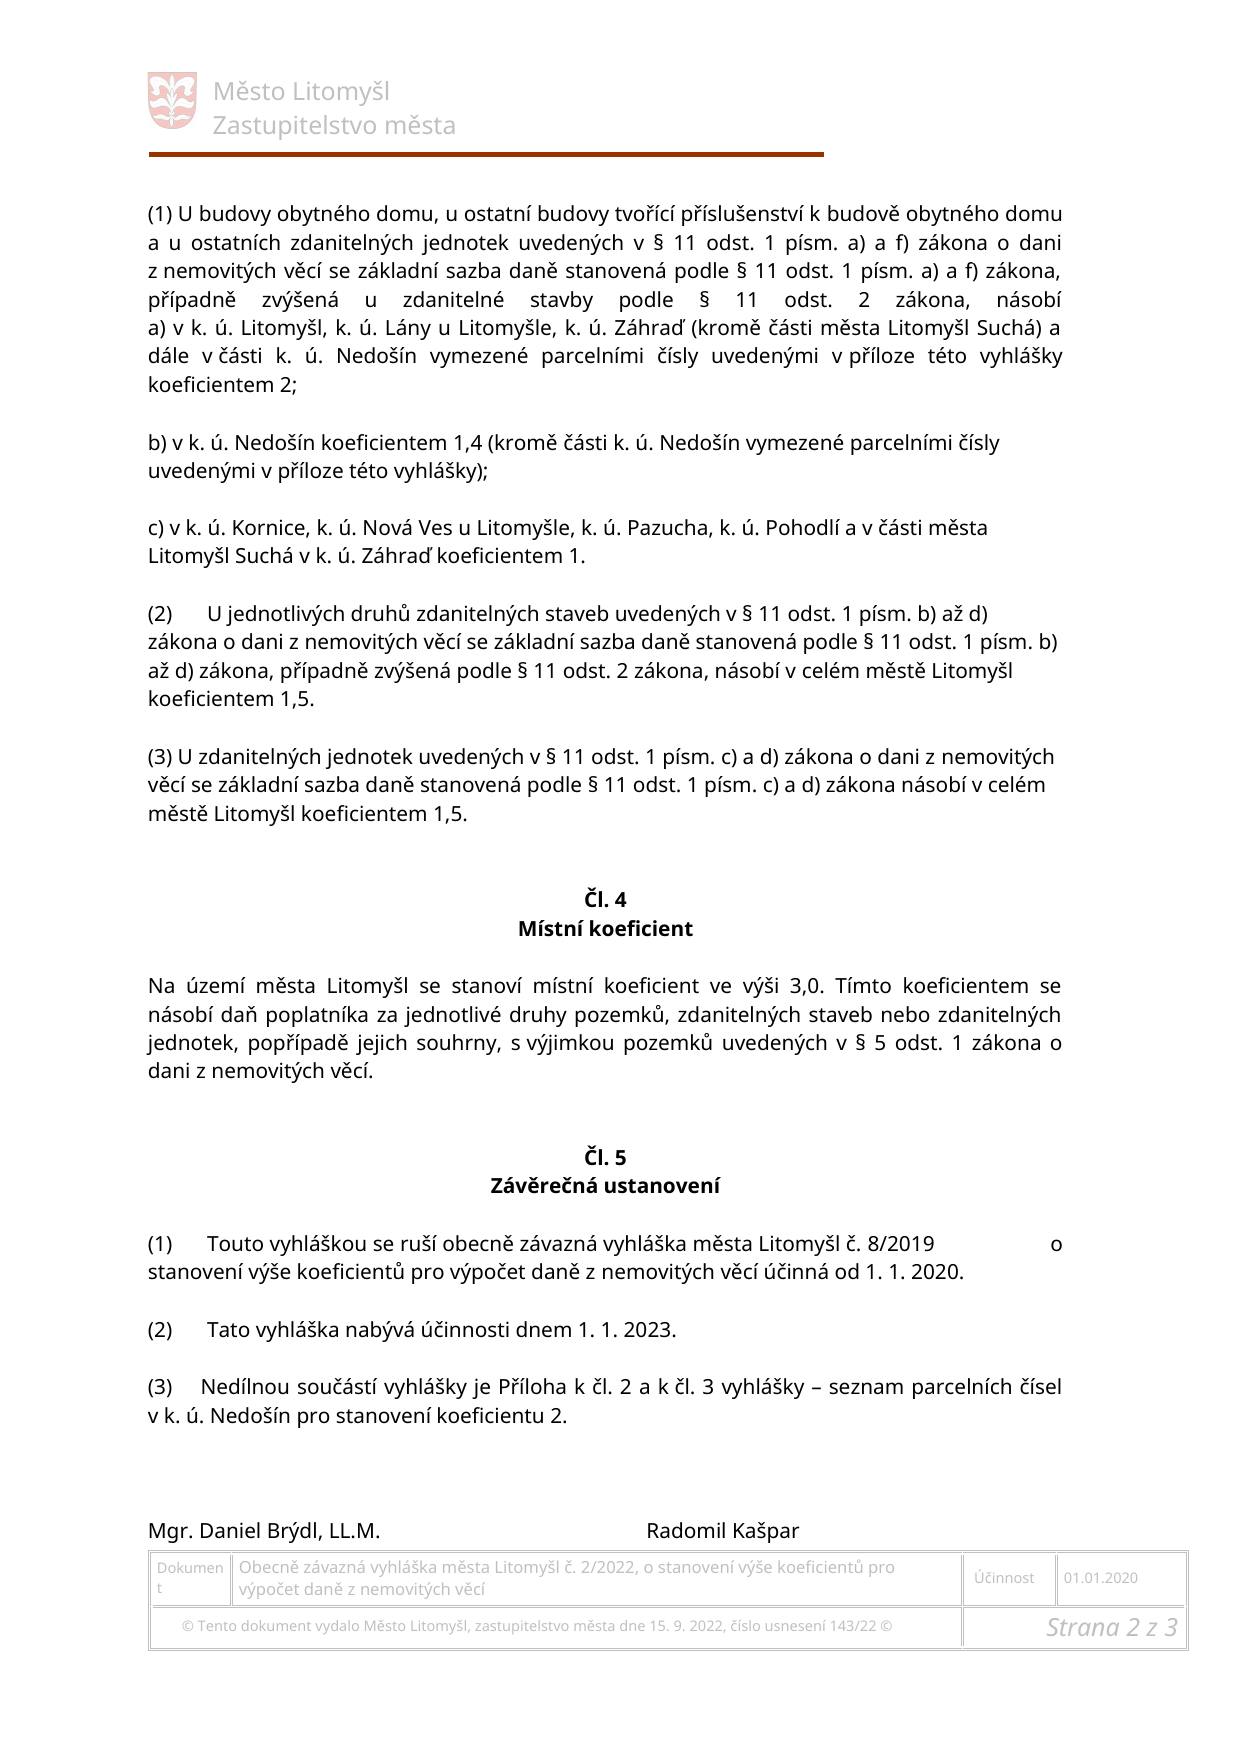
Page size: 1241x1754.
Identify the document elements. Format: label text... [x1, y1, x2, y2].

text (3) U zdanitelných jednotek uvedených v § 11 odst. 1 písm. c) a d) zákona o dani z nemovitých věcí se základní sazba daně stanovená podle § 11 odst. 1 písm. c) a d) zákona násobí v celém městě Litomyšl koeficientem 1,5. [148, 742, 1063, 856]
text (1) Touto vyhláškou se ruší obecně závazná vyhláška města Litomyšl č. 8/2019 o stanovení výše koeficientů pro výpočet daně z nemovitých věcí účinná od 1. 1. 2020. [148, 1229, 1063, 1286]
picture [147, 72, 197, 129]
text Čl. 5 Závěrečná ustanovení [148, 1143, 1063, 1199]
text (1) U budovy obytného domu, u ostatní budovy tvořící příslušenství k budově obytného domu a u ostatních zdanitelných jednotek uvedených v § 11 odst. 1 písm. a) a f) zákona o dani z nemovitých věcí se základní sazba daně stanovená podle § 11 odst. 1 písm. a) a f) zákona, případně zvýšená u zdanitelné stavby podle § 11 odst. 2 zákona, násobí a) v k. ú. Litomyšl, k. ú. Lány u Litomyšle, k. ú. Záhraď (kromě části města Litomyšl Suchá) a dále v části k. ú. Nedošín vymezené parcelními čísly uvedenými v příloze této vyhlášky koeficientem 2; [148, 199, 1063, 398]
text (2) U jednotlivých druhů zdanitelných staveb uvedených v § 11 odst. 1 písm. b) až d) zákona o dani z nemovitých věcí se základní sazba daně stanovená podle § 11 odst. 1 písm. b) až d) zákona, případně zvýšená podle § 11 odst. 2 zákona, násobí v celém městě Litomyšl koeficientem 1,5. [148, 599, 1063, 713]
text (3) Nedílnou součástí vyhlášky je Příloha k čl. 2 a k čl. 3 vyhlášky – seznam parcelních čísel v k. ú. Nedošín pro stanovení koeficientu 2. [148, 1372, 1063, 1429]
text Mgr. Daniel Brýdl, LL.M. Radomil Kašpar [148, 1516, 1063, 1544]
text Čl. 4 Místní koeficient [148, 885, 1063, 942]
text (2) Tato vyhláška nabývá účinnosti dnem 1. 1. 2023. [148, 1315, 1063, 1343]
text Na území města Litomyšl se stanoví místní koeficient ve výši 3,0. Tímto koeficientem se násobí daň poplatníka za jednotlivé druhy pozemků, zdanitelných staveb nebo zdanitelných jednotek, popřípadě jejich souhrny, s výjimkou pozemků uvedených v § 5 odst. 1 zákona o dani z nemovitých věcí. [148, 971, 1063, 1085]
